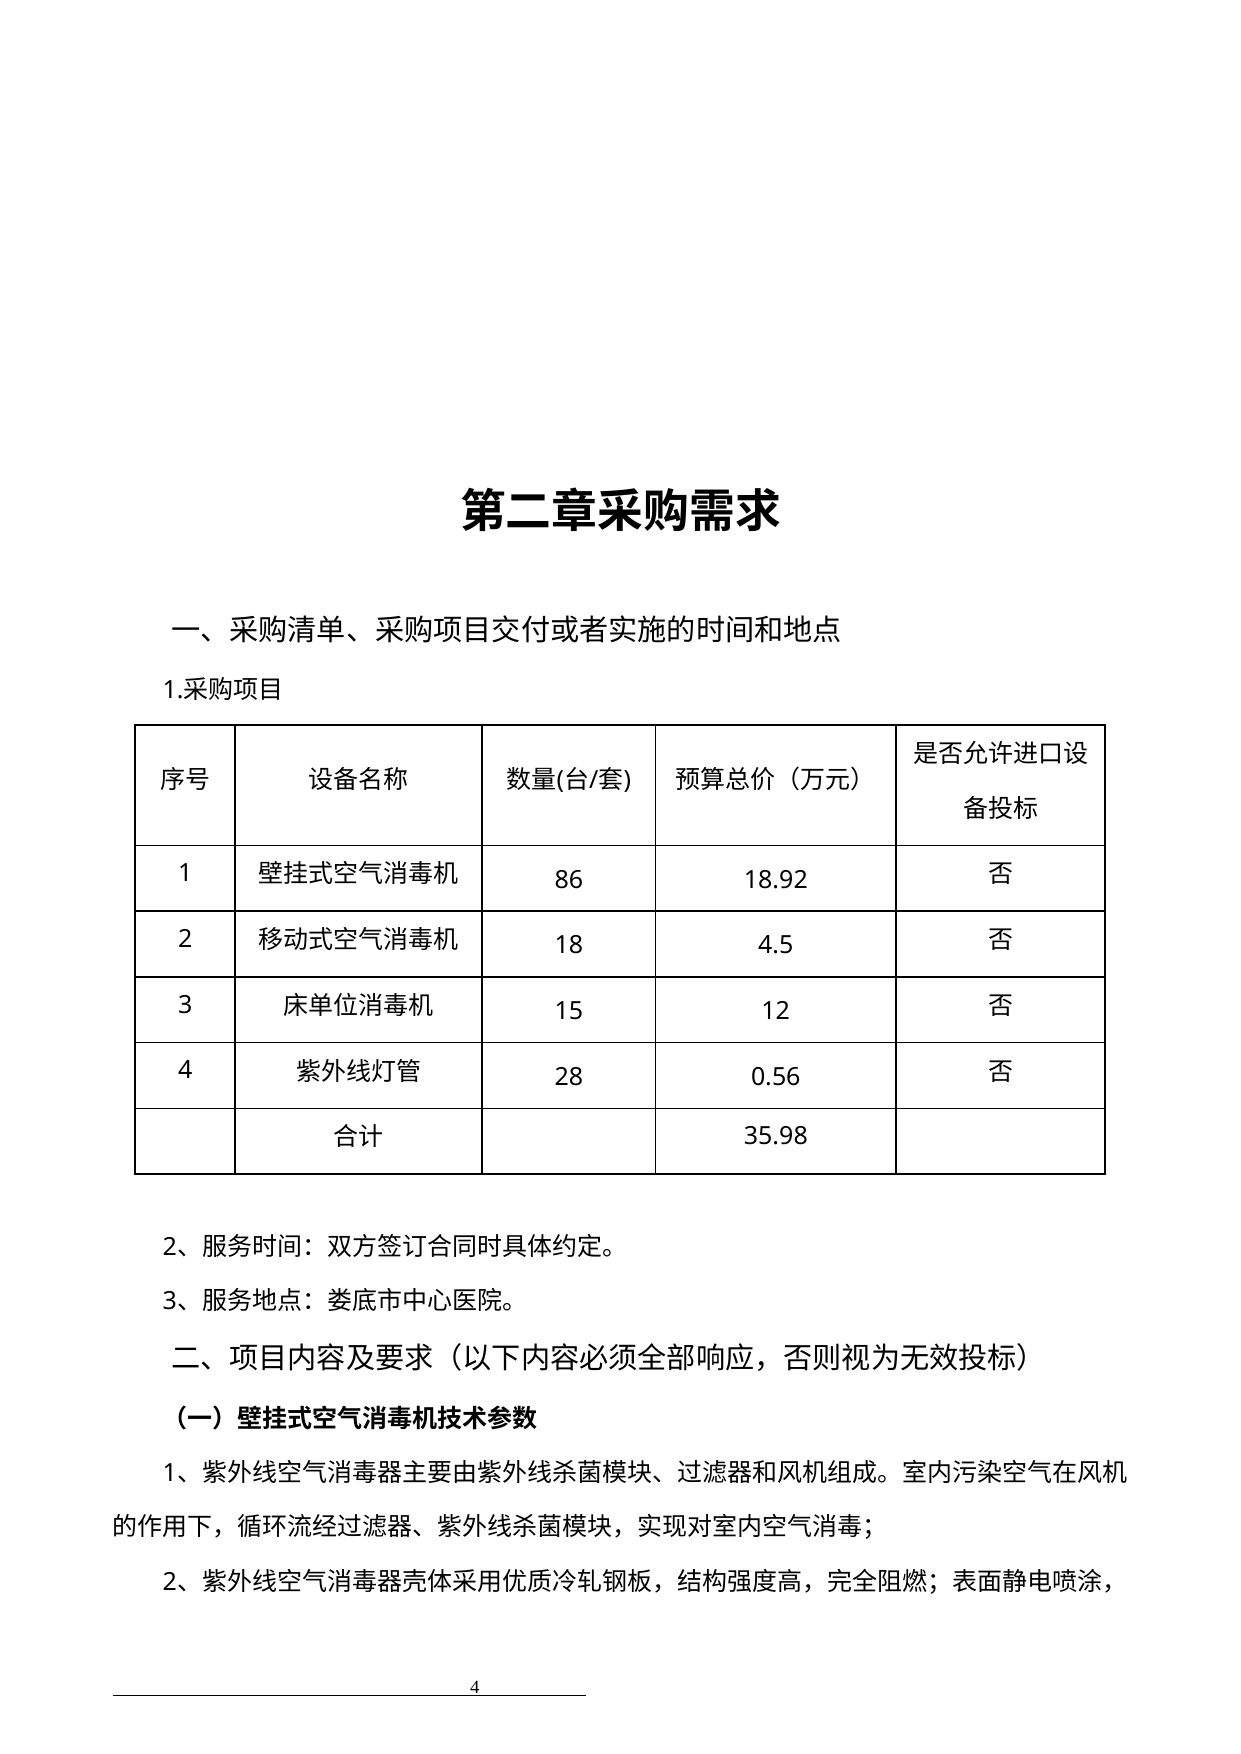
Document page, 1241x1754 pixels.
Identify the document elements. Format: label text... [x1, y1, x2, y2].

table_header 预算总价（万元） [656, 726, 895, 845]
table_header 设备名称 [236, 726, 481, 845]
text 1、紫外线空气消毒器主要由紫外线杀菌模块、过滤器和风机组成。室内污染空气在风机的作用下，循环流经过滤器、紫外线杀菌模块，实现对室内空气消毒； [112, 1452, 1128, 1543]
table_cell [897, 1109, 1104, 1173]
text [112, 1561, 1128, 1597]
table_cell 15 [483, 978, 655, 1042]
table_cell 否 [897, 978, 1104, 1042]
table_cell 86 [483, 846, 655, 910]
table_cell 4.5 [656, 912, 895, 976]
text 2、服务时间：双方签订合同时具体约定。 [112, 1226, 1128, 1262]
table_cell 否 [897, 1043, 1104, 1108]
text 1.采购项目 [112, 670, 1128, 706]
table_header 序号 [136, 726, 234, 845]
text 一、采购清单、采购项目交付或者实施的时间和地点 [112, 607, 1128, 649]
table_cell 壁挂式空气消毒机 [236, 846, 481, 910]
table_cell 紫外线灯管 [236, 1043, 481, 1108]
table_cell 0.56 [656, 1043, 895, 1108]
list 第二章采购需求 [112, 474, 1128, 540]
table_cell 4 [136, 1043, 234, 1108]
text 3、服务地点：娄底市中心医院。 [112, 1280, 1128, 1317]
table_cell 移动式空气消毒机 [236, 912, 481, 976]
table_cell 2 [136, 912, 234, 976]
table_cell 否 [897, 912, 1104, 976]
text （一）壁挂式空气消毒机技术参数 [112, 1398, 1128, 1434]
table_cell [483, 1109, 655, 1173]
table_cell 1 [136, 846, 234, 910]
table_cell 28 [483, 1043, 655, 1108]
table_header 是否允许进口设备投标 [897, 726, 1104, 845]
text 二、项目内容及要求（以下内容必须全部响应，否则视为无效投标） [112, 1335, 1128, 1377]
table_cell 35.98 [656, 1109, 895, 1173]
table_cell 否 [897, 846, 1104, 910]
table_cell 12 [656, 978, 895, 1042]
table_cell 床单位消毒机 [236, 978, 481, 1042]
table_cell 3 [136, 978, 234, 1042]
table_cell 18.92 [656, 846, 895, 910]
table_cell 18 [483, 912, 655, 976]
table_cell [136, 1109, 234, 1173]
table_header 数量(台/套) [483, 726, 655, 845]
table_cell 合计 [236, 1109, 481, 1173]
